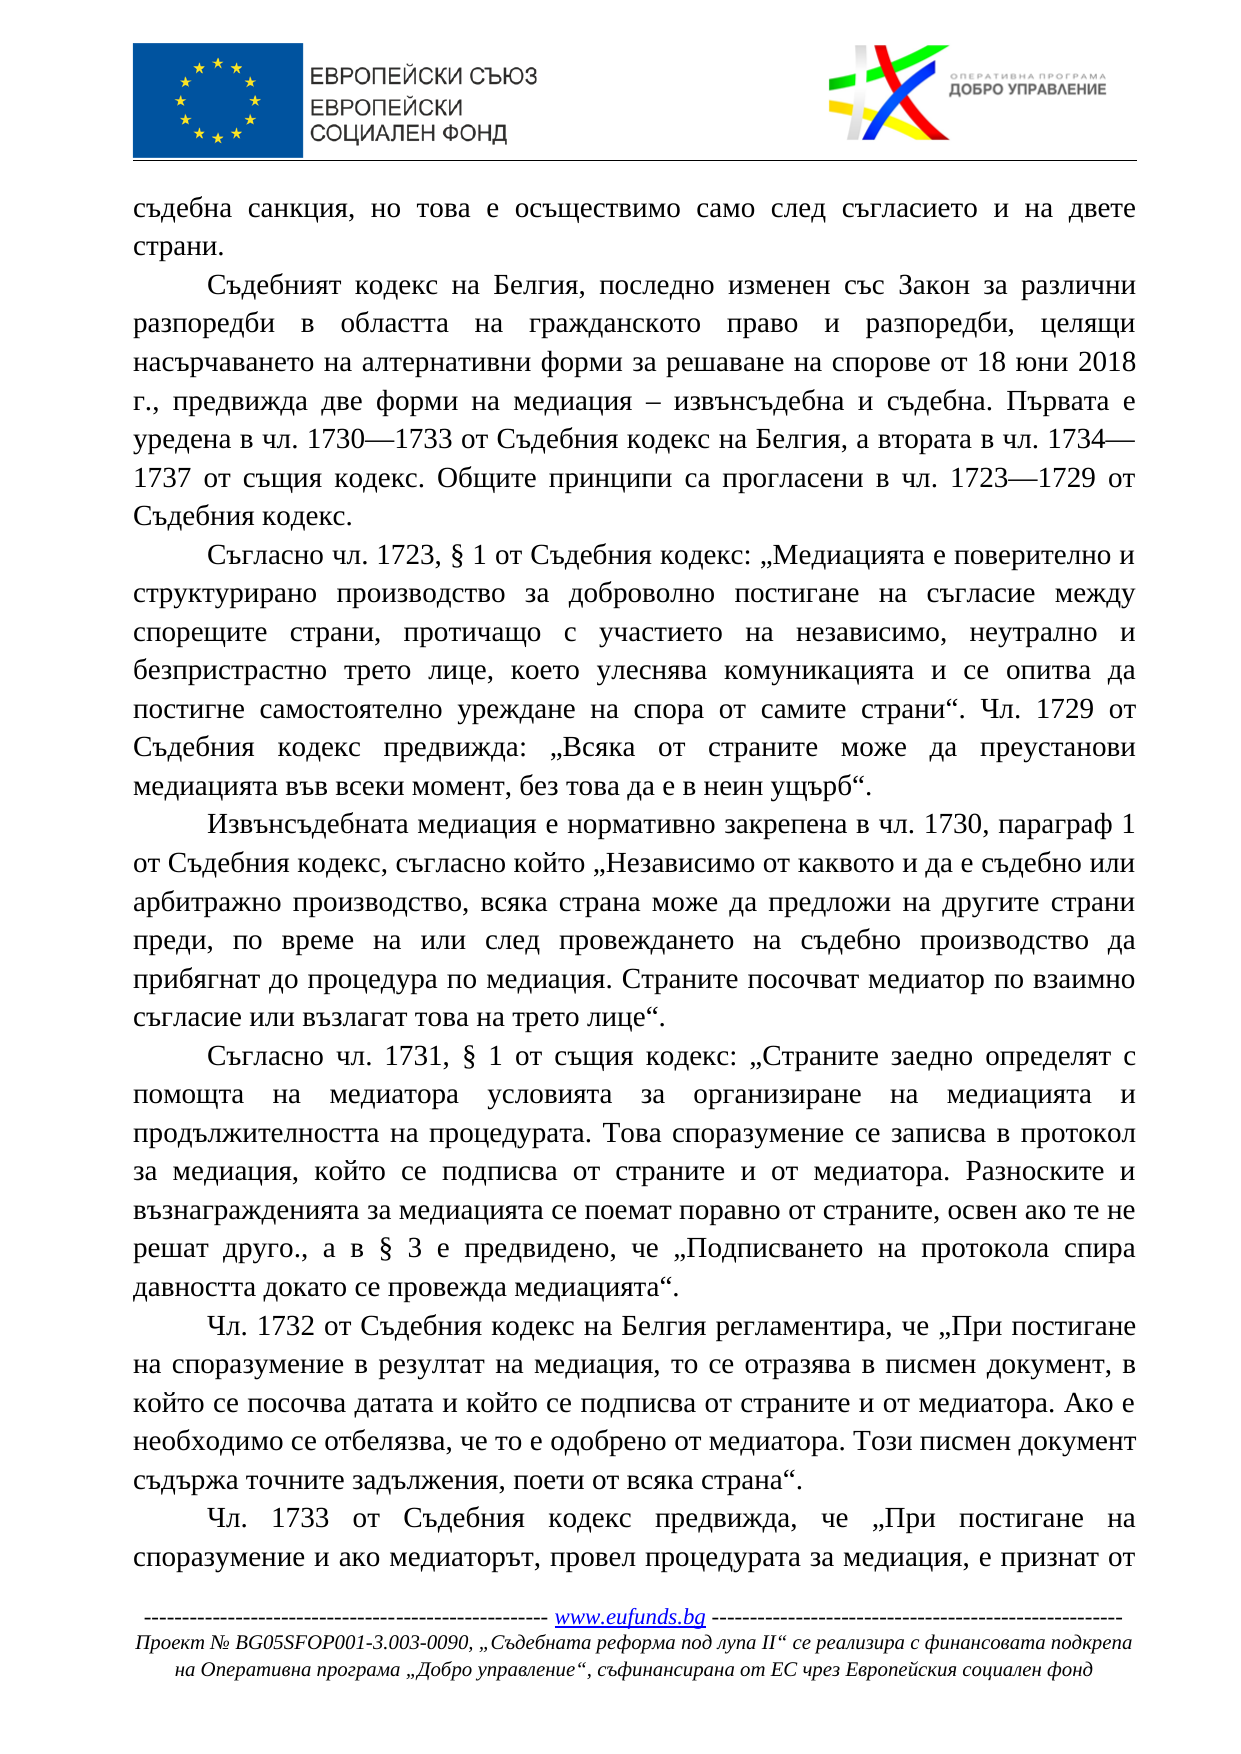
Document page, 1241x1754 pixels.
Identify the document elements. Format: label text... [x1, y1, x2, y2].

picture [132, 43, 537, 158]
picture [805, 29, 1137, 158]
text Съгласно чл. 1731, § 1 от същия кодекс: „Страните заедно определят с помощта на медиатора условията за организиране на медиацията и продължителността на процедурата. Това споразумение се записва в протокол за медиация, който се подписва от страните и от медиатора. Разноските и възнагражденията за медиацията се поемат поравно от страните, освен ако те не решат друго., а в § 3 е предвидено, че „Подписването на протокола спира давността докато се провежда медиацията“. [133, 1038, 1137, 1303]
text Съгласно чл. 1723, § 1 от Съдебния кодекс: „Медиацията е поверително и структурирано производство за доброволно постигане на съгласие между спорещите страни, протичащо с участието на независимо, неутрално и безпристрастно трето лице, което улеснява комуникацията и се опитва да постигне самостоятелно уреждане на спора от самите страни“. Чл. 1729 от Съдебния кодекс предвижда: „Всяка от страните може да преустанови медиацията във всеки момент, без това да е в неин ущърб“. [133, 537, 1137, 802]
text Чл. 1732 от Съдебния кодекс на Белгия регламентира, че „При постигане на споразумение в резултат на медиация, то се отразява в писмен документ, в който се посочва датата и който се подписва от страните и от медиатора. Ако е необходимо се отбелязва, че то е одобрено от медиатора. Този писмен документ съдържа точните задължения, поети от всяка страна“. [133, 1308, 1137, 1495]
text Извънсъдебната медиация е нормативно закрепена в чл. 1730, параграф 1 от Съдебния кодекс, съгласно който „Независимо от каквото и да е съдебно или арбитражно производство, всяка страна може да предложи на другите страни преди, по време на или след провеждането на съдебно производство да прибягнат до процедура по медиация. Страните посочват медиатор по взаимно съгласие или възлагат това на трето лице“. [133, 807, 1137, 1033]
text Съдебният кодекс на Белгия, последно изменен със Закон за различни разпоредби в областта на гражданското право и разпоредби, целящи насърчаването на алтернативни форми за решаване на спорове от 18 юни 2018 г., предвижда две форми на медиация – извънсъдебна и съдебна. Първата е уредена в чл. 1730—1733 от Съдебния кодекс на Белгия, а втората в чл. 1734—1737 от същия кодекс. Общите принципи са прогласени в чл. 1723—1729 от Съдебния кодекс. [133, 267, 1137, 532]
